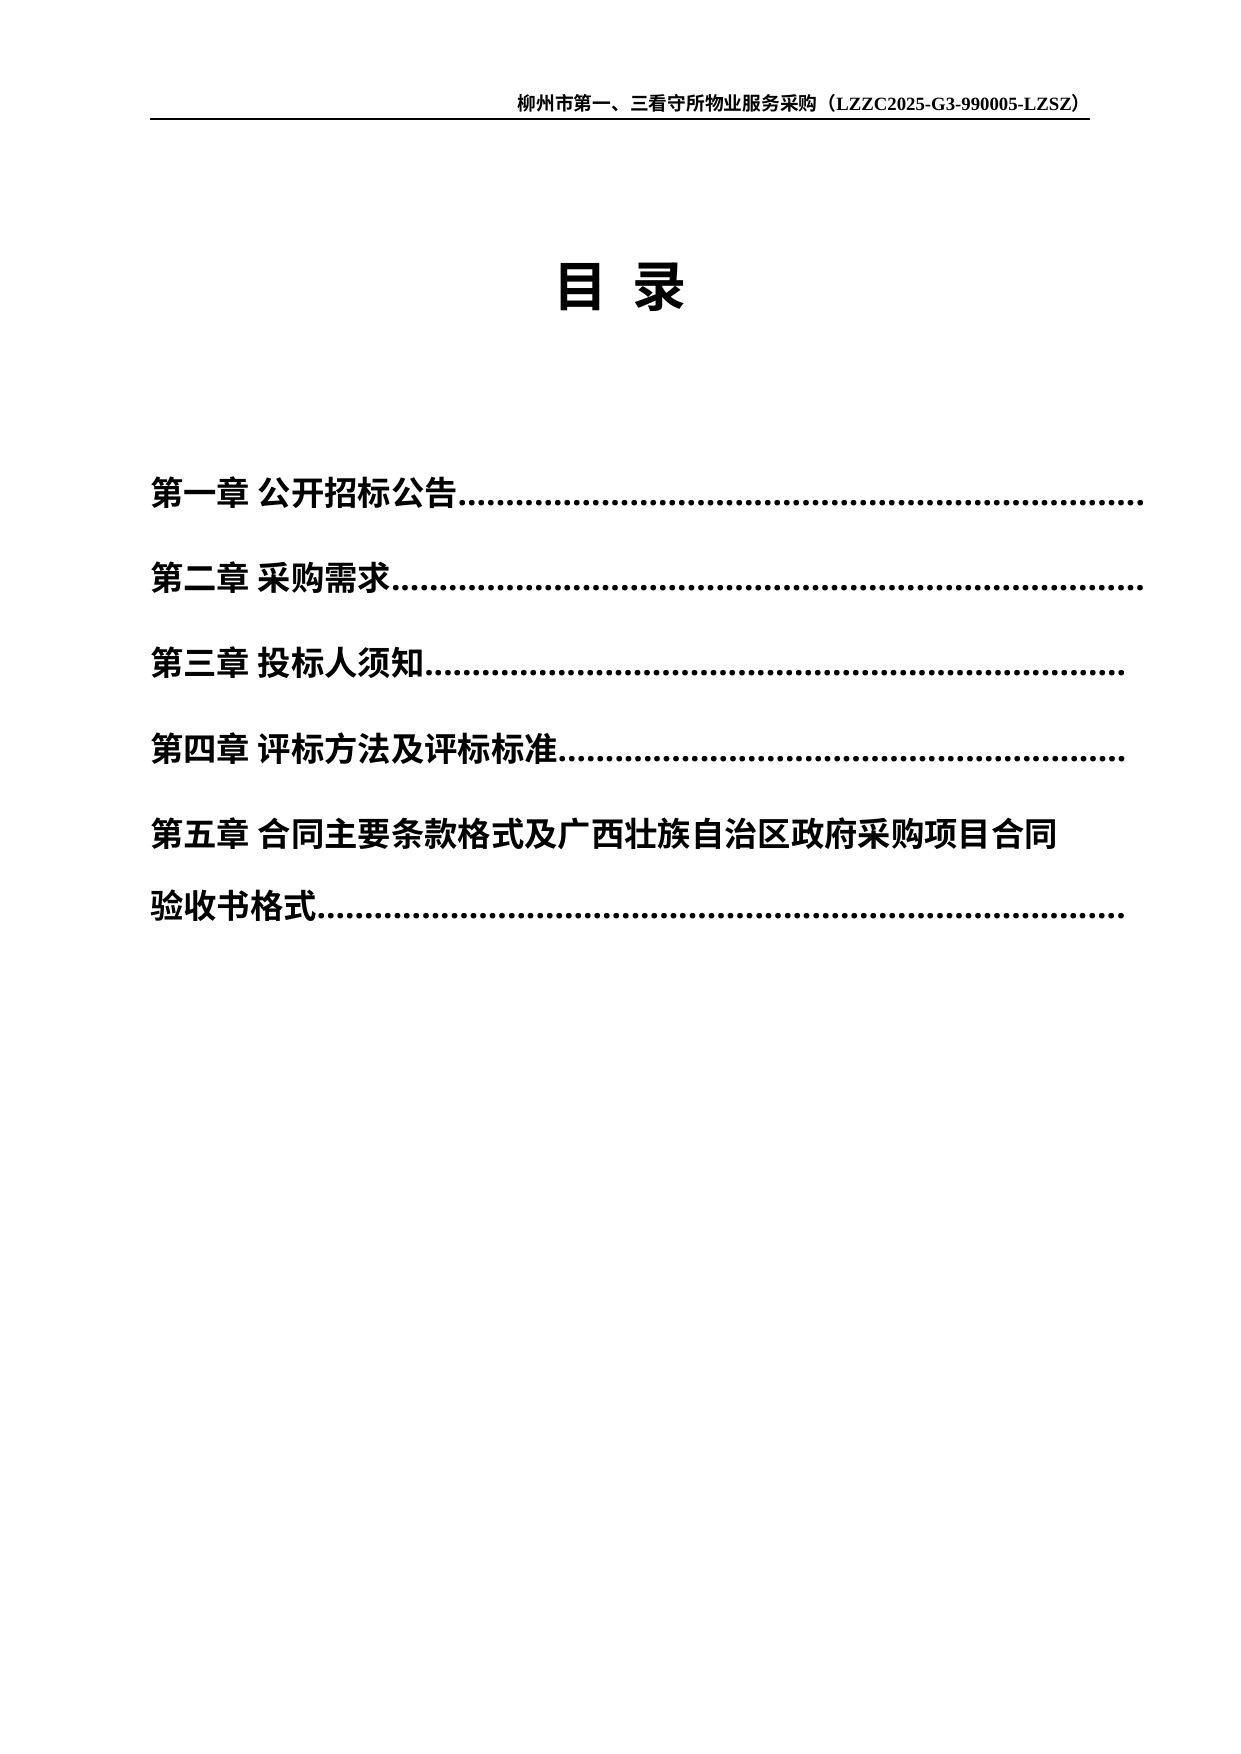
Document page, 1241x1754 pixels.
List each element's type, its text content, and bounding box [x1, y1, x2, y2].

text 第三章 投标人须知 14 [150, 637, 1090, 686]
text 第二章 采购需求 5 [150, 552, 1090, 601]
text 第一章 公开招标公告 1 [150, 467, 1090, 515]
text 第四章 评标方法及评标标准 28 [150, 722, 1090, 771]
text 第五章 合同主要条款格式及广西壮族自治区政府采购项目合同验收书格式 34 [150, 807, 1090, 928]
text 目 录 [150, 243, 1090, 322]
